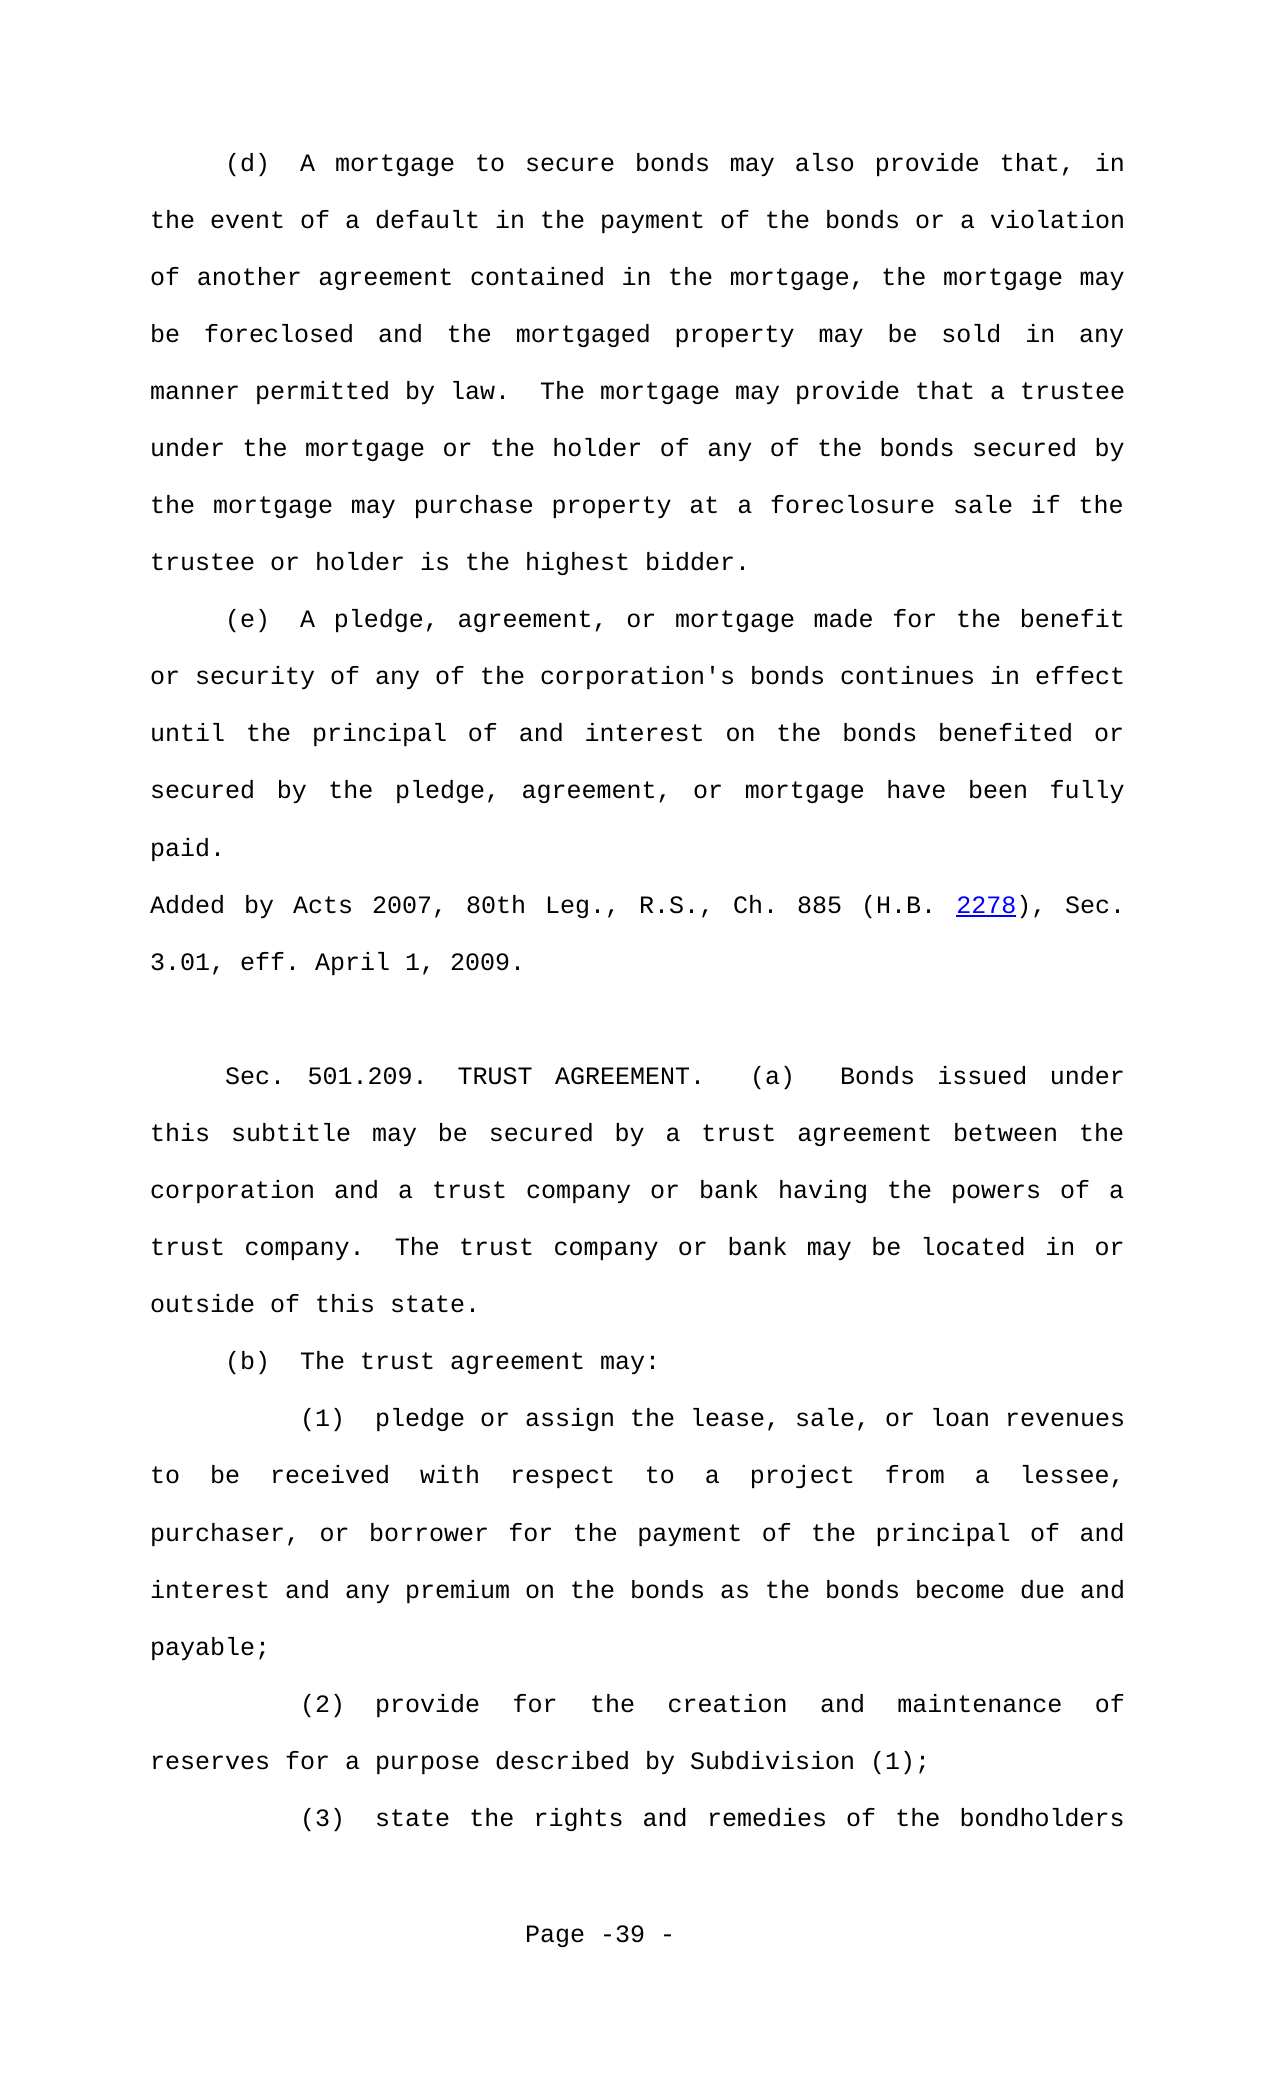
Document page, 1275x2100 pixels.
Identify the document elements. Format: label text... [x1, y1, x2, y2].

text Added by Acts 2007, 80th Leg., R.S., Ch. 885 (H.B. 2278), Sec. 3.01, eff. April 1, 2009. [150, 892, 1125, 978]
text (2) provide for the creation and maintenance of reserves for a purpose described by Subdivision (1); [150, 1691, 1125, 1777]
text (1) pledge or assign the lease, sale, or loan revenues to be received with respect to a project from a lessee, purchaser, or borrower for the payment of the principal of and interest and any premium on the bonds as the bonds become due and payable; [150, 1406, 1125, 1663]
text (b) The trust agreement may: [150, 1349, 1125, 1377]
text (d) A mortgage to secure bonds may also provide that, in the event of a default in the payment of the bonds or a violation of another agreement contained in the mortgage, the mortgage may be foreclosed and the mortgaged property may be sold in any manner permitted by law. The mortgage may provide that a trustee under the mortgage or the holder of any of the bonds secured by the mortgage may purchase property at a foreclosure sale if the trustee or holder is the highest bidder. [150, 150, 1125, 578]
text Sec. 501.209. TRUST AGREEMENT. (a) Bonds issued under this subtitle may be secured by a trust agreement between the corporation and a trust company or bank having the powers of a trust company. The trust company or bank may be located in or outside of this state. [150, 1063, 1125, 1320]
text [150, 1805, 1125, 1834]
text (e) A pledge, agreement, or mortgage made for the benefit or security of any of the corporation's bonds continues in effect until the principal of and interest on the bonds benefited or secured by the pledge, agreement, or mortgage have been fully paid. [150, 607, 1125, 863]
